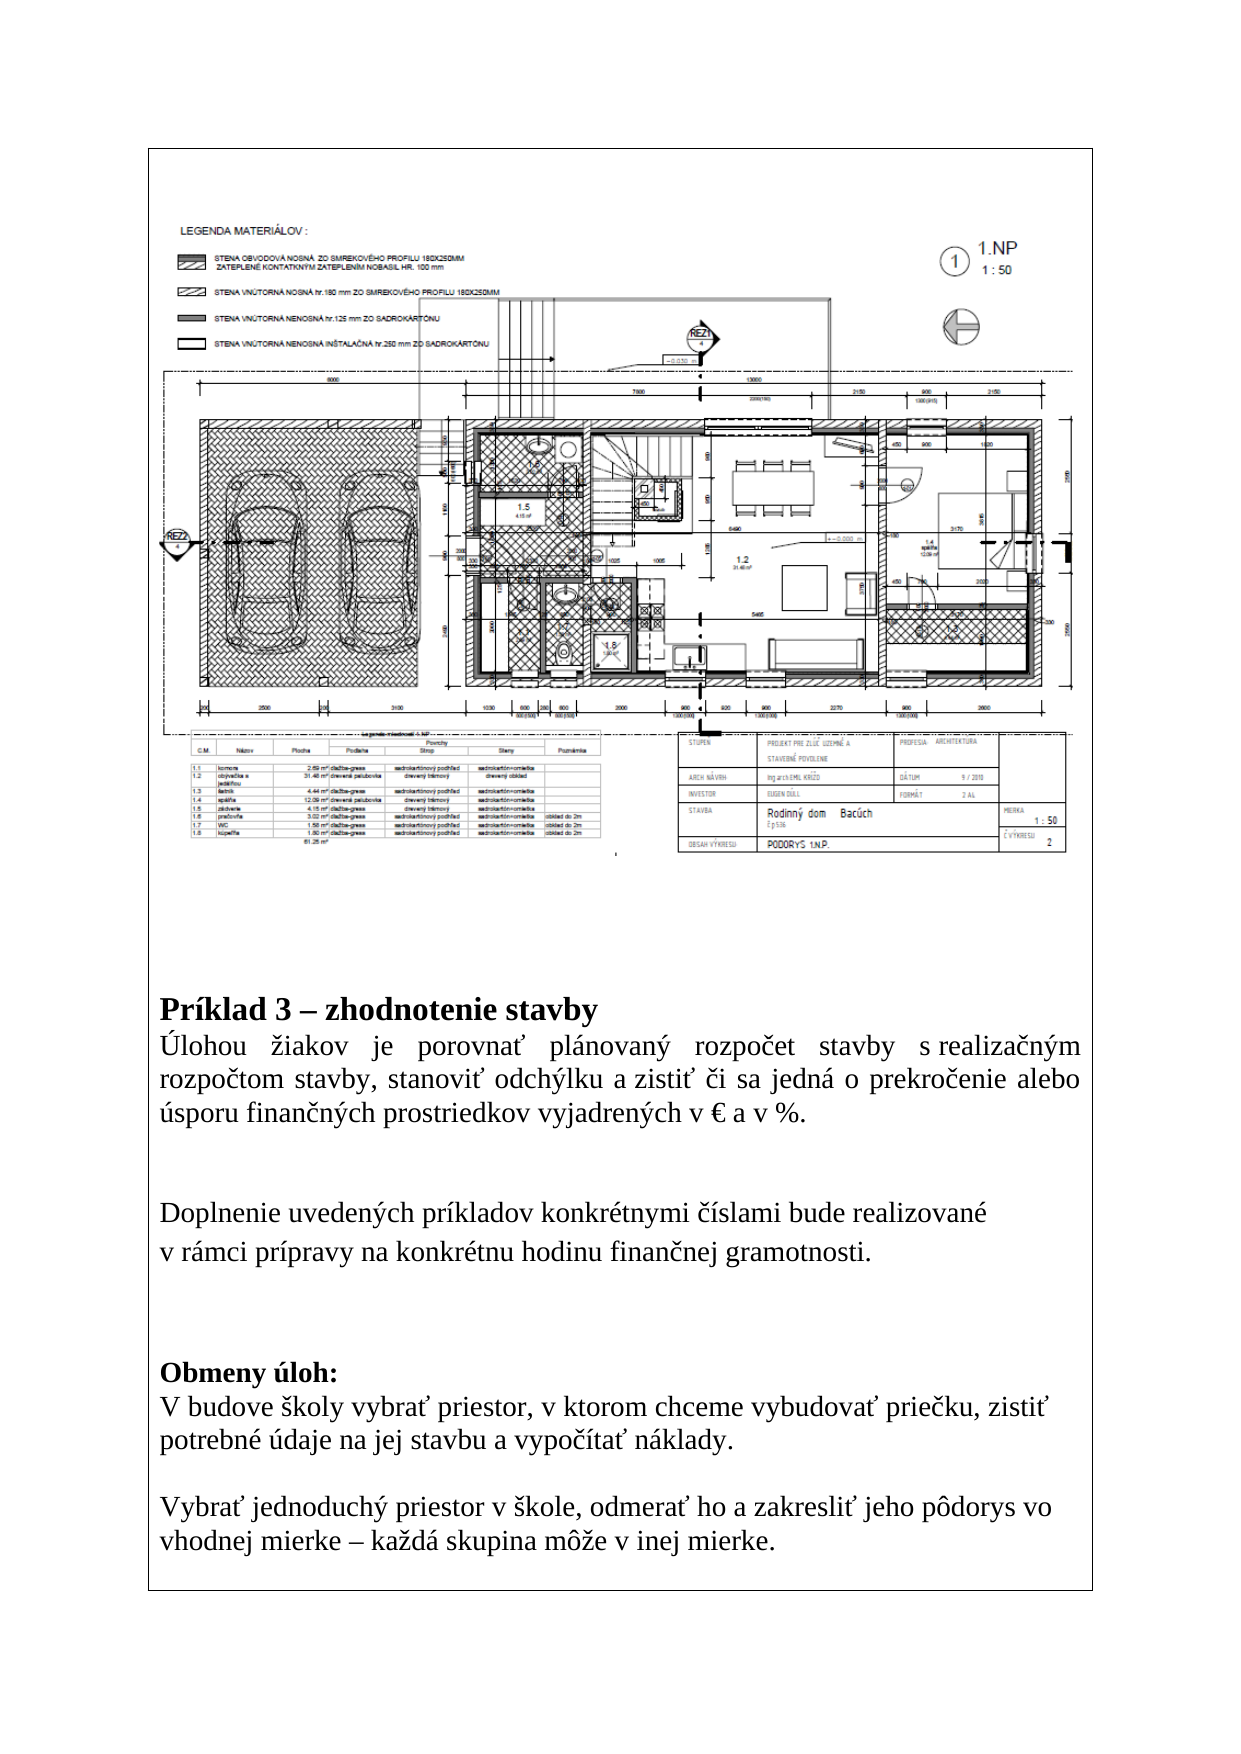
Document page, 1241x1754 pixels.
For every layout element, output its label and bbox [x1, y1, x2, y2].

table_header [149, 149, 1092, 1590]
